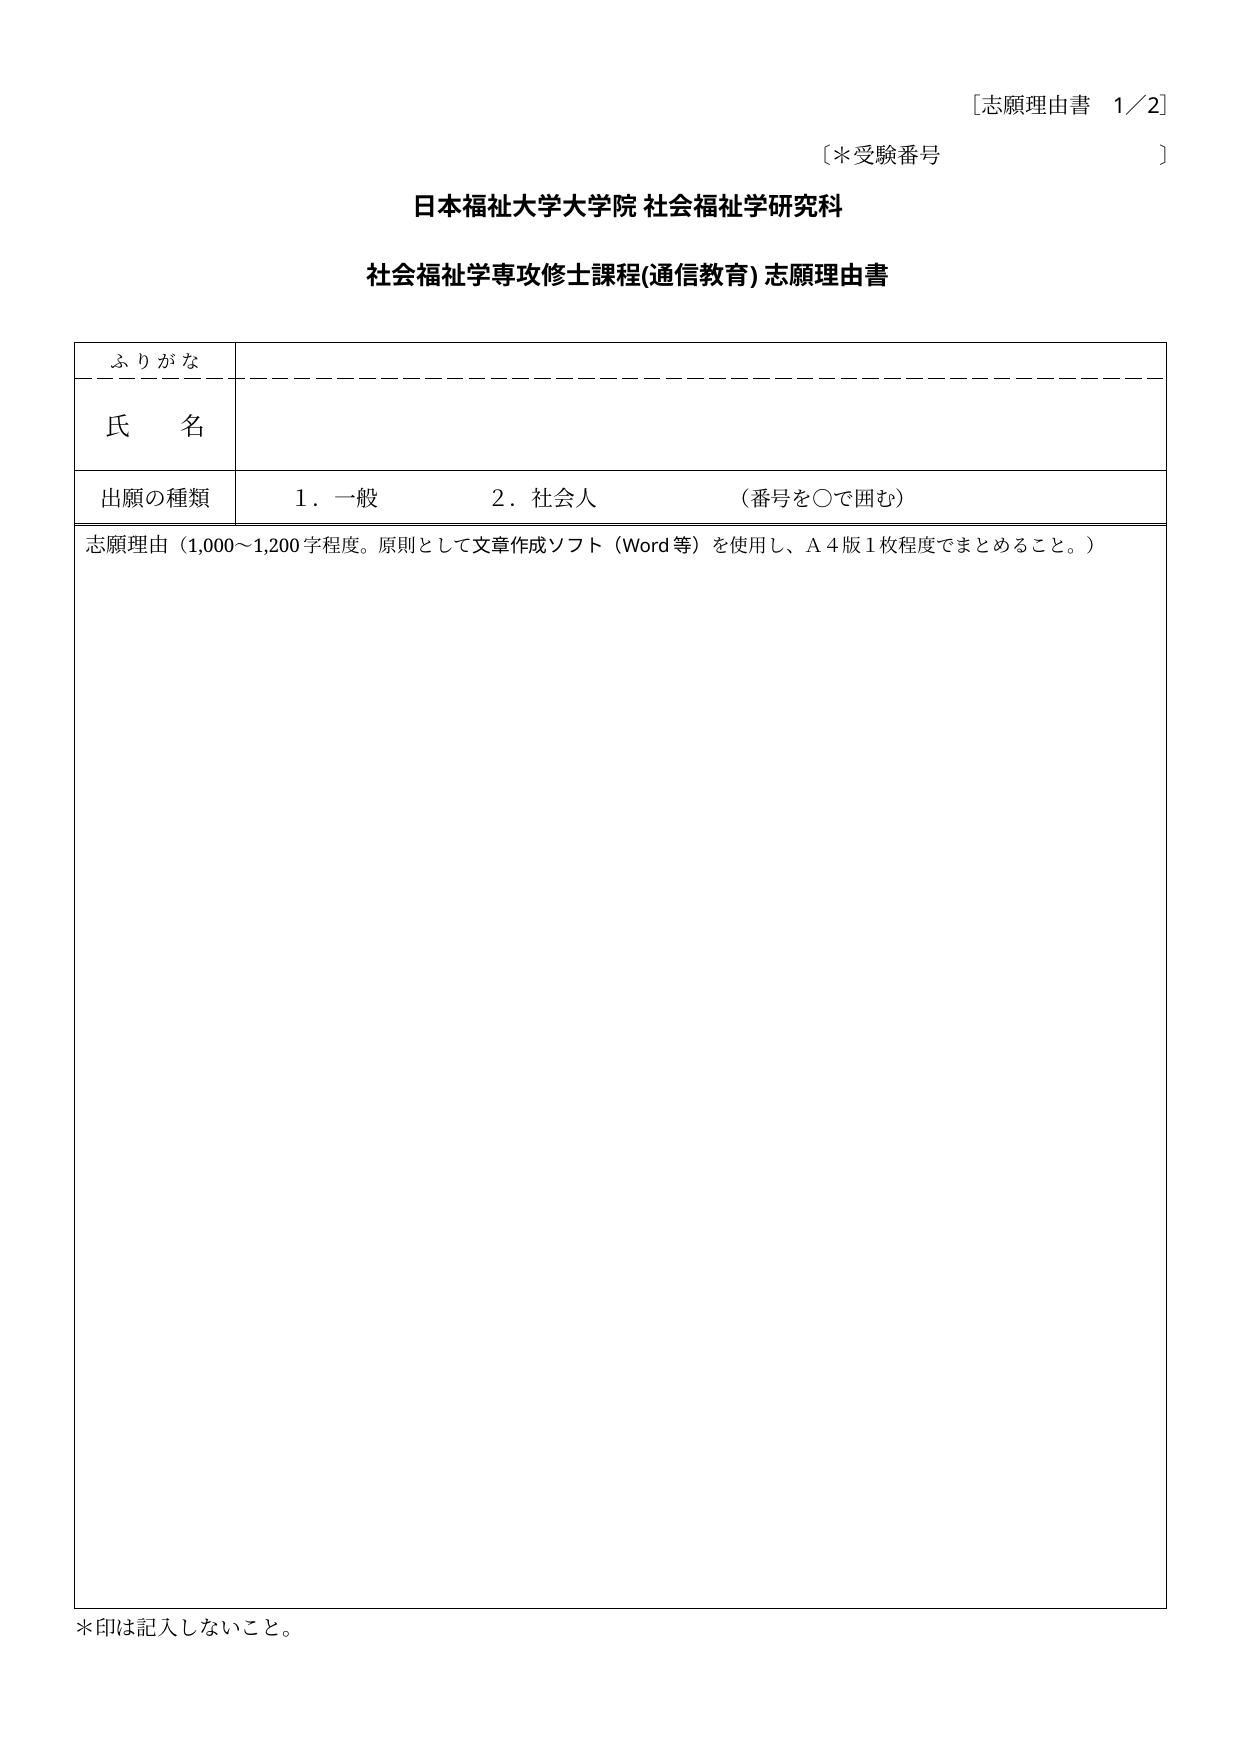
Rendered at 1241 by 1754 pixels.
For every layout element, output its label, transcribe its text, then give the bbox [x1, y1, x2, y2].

table_cell （番号を○で囲む） [697, 471, 1166, 523]
table_cell [236, 378, 1166, 470]
table_header [236, 343, 1166, 377]
text 日本福祉大学大学院 社会福祉学研究科 [74, 171, 1181, 239]
table_cell １．一般 ２．社会人 [236, 471, 697, 523]
table_cell 志願理由（1,000～1,200字程度。原則として文章作成ソフト（Word等）を使用し、Ａ４版１枚程度でまとめること。） [75, 526, 1166, 1608]
text 社会福祉学専攻修士課程(通信教育) 志願理由書 [74, 239, 1181, 308]
table_cell 氏 名 [75, 378, 235, 470]
table_cell 出願の種類 [75, 471, 235, 523]
table_header ふ り が な [75, 343, 235, 377]
text 〔＊受験番号 〕 [74, 136, 1181, 171]
text ＊印は記入しないこと。 [74, 1609, 1181, 1643]
